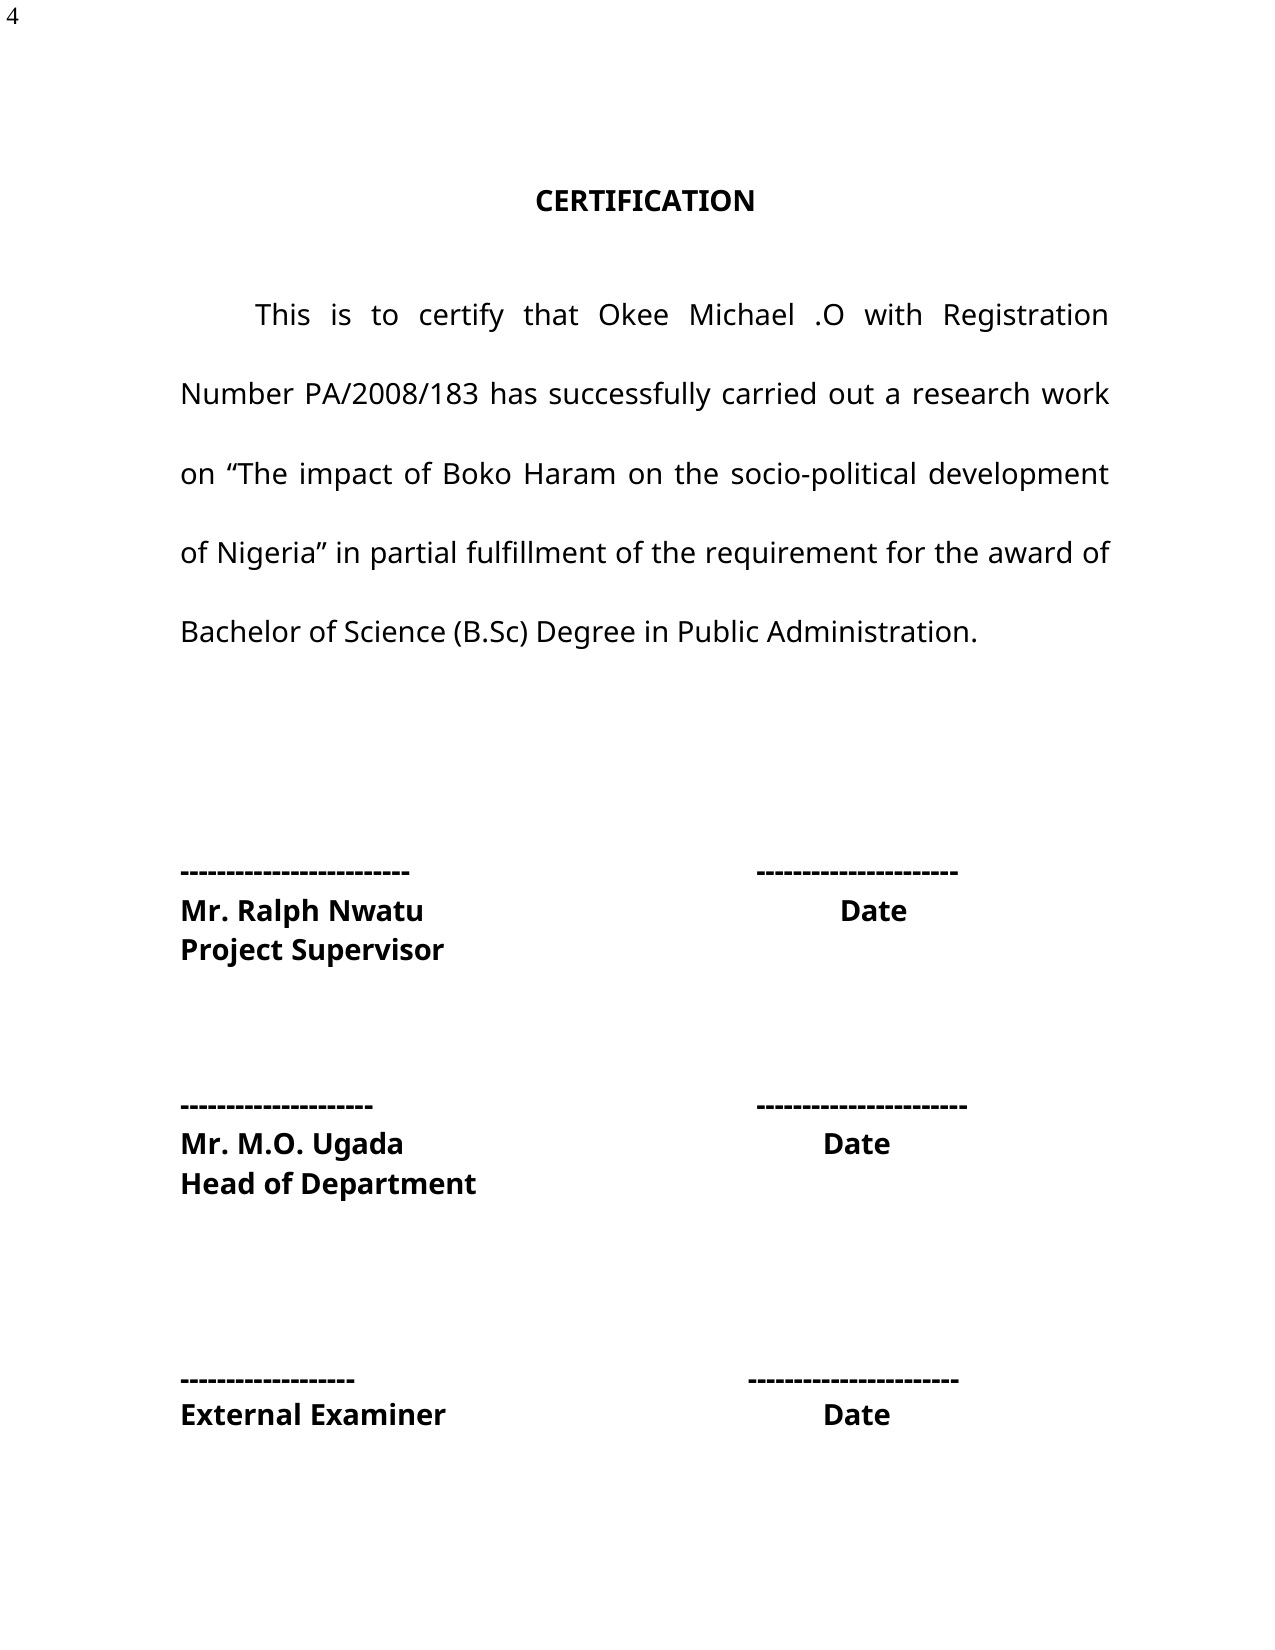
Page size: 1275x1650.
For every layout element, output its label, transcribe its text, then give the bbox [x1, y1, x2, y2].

text Project Supervisor [180, 929, 1150, 969]
text External Examiner Date [180, 1397, 1150, 1432]
subtitle Mr. M.O. Ugada Date [180, 1123, 1150, 1163]
text Head of Department [180, 1163, 1150, 1203]
text --------------------- ----------------------- [180, 1084, 1150, 1123]
text ------------------------- ---------------------- [180, 850, 1150, 890]
text CERTIFICATION [256, 180, 1035, 219]
text This is to certify that Okee Michael .O with Registration Number PA/2008/183 has successfully carried out a research work on “The impact of Boko Haram on the socio-political development of Nigeria” in partial fulfillment of the requirement for the award of Bachelor of Science (B.Sc) Degree in Public Administration. [180, 294, 1111, 651]
text ------------------- ----------------------- [180, 1362, 1150, 1397]
subtitle Mr. Ralph Nwatu Date [180, 890, 1150, 929]
